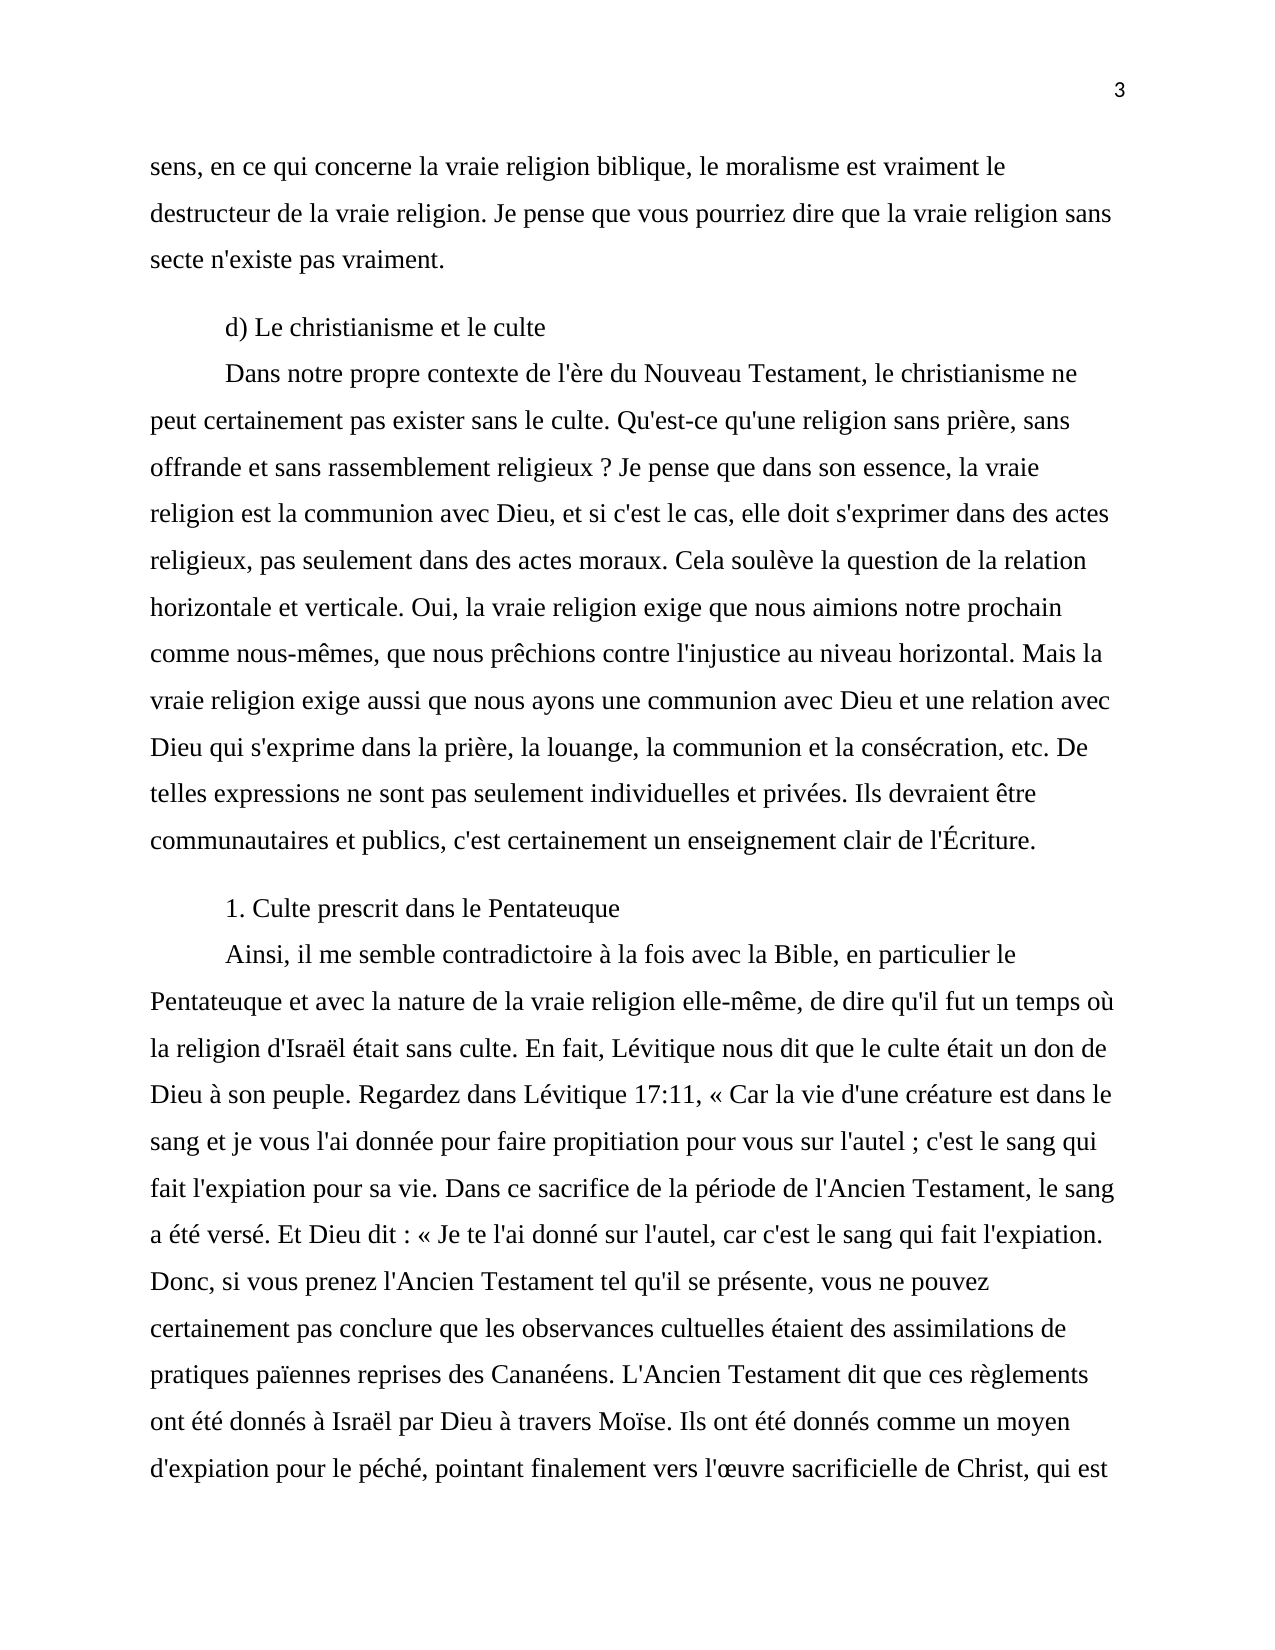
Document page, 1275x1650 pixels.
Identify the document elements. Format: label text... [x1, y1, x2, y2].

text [150, 892, 1125, 1483]
text d) Le christianisme et le culte Dans notre propre contexte de l'ère du Nouveau Testament, le christianisme ne peut certainement pas exister sans le culte. Qu'est-ce qu'une religion sans prière, sans offrande et sans rassemblement religieux ? Je pense que dans son essence, la vraie religion est la communion avec Dieu, et si c'est le cas, elle doit s'exprimer dans des actes religieux, pas seulement dans des actes moraux. Cela soulève la question de la relation horizontale et verticale. Oui, la vraie religion exige que nous aimions notre prochain comme nous-mêmes, que nous prêchions contre l'injustice au niveau horizontal. Mais la vraie religion exige aussi que nous ayons une communion avec Dieu et une relation avec Dieu qui s'exprime dans la prière, la louange, la communion et la consécration, etc. De telles expressions ne sont pas seulement individuelles et privées. Ils devraient être communautaires et publics, c'est certainement un enseignement clair de l'Écriture. [150, 311, 1125, 855]
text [150, 150, 1125, 274]
